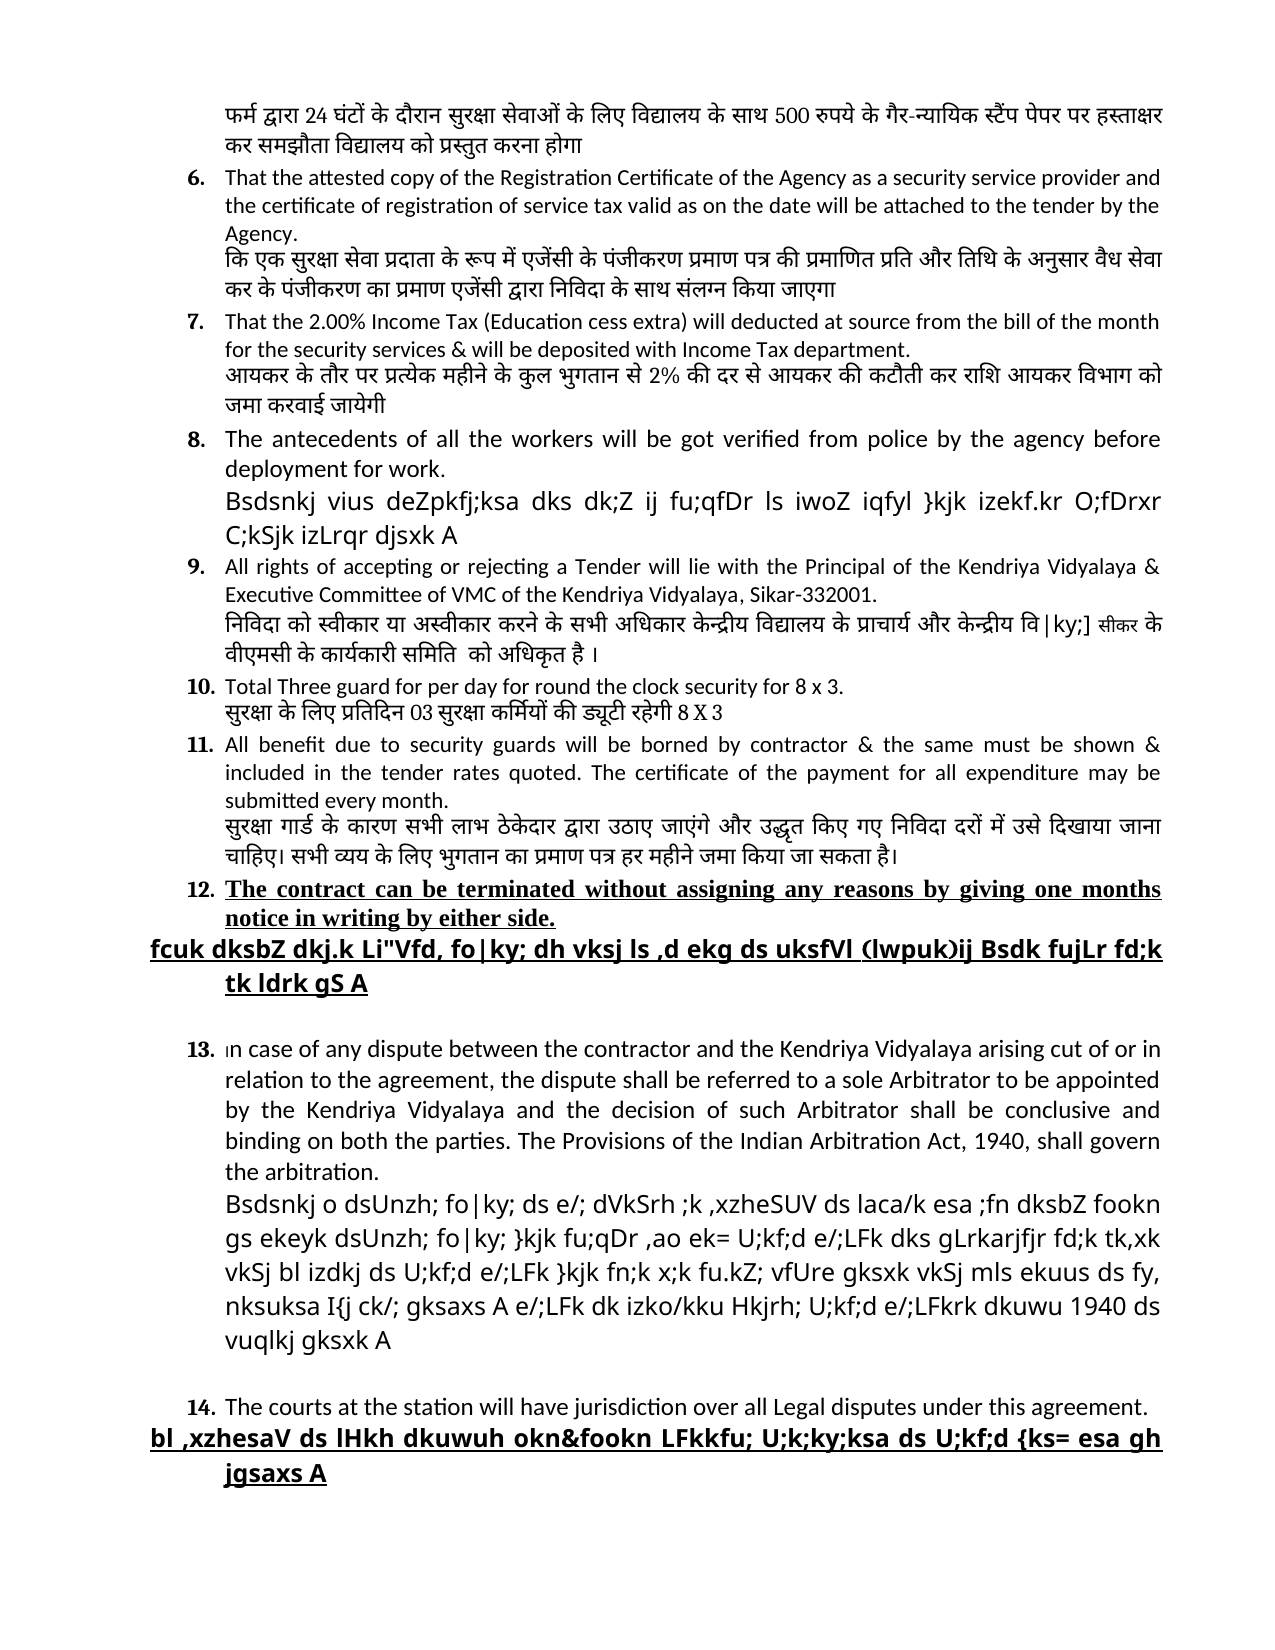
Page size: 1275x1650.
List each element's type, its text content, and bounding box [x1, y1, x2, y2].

list In case of any dispute between the contractor and the Kendriya Vidyalaya arising cut of or in relation to the agreement, the dispute shall be referred to a sole Arbitrator to be appointed by the Kendriya Vidyalaya and the decision of such Arbitrator shall be conclusive and binding on both the parties. The Provisions of the Indian Arbitration Act, 1940, shall govern the arbitration. [187, 1034, 1162, 1186]
list The contract can be terminated without assigning any reasons by giving one months notice in writing by either side. [187, 874, 1162, 931]
list The antecedents of all the workers will be got verified from police by the agency before deployment for work. [187, 423, 1162, 484]
list फर्म द्वारा 24 घंटों के दौरान सुरक्षा सेवाओं के लिए विद्यालय के साथ 500 रुपये के गैर-न्यायिक स्टैंप पेपर पर हस्ताक्षर कर समझौता विद्यालय को प्रस्तुत करना होगा [225, 103, 1162, 163]
list All rights of accepting or rejecting a Tender will lie with the Principal of the Kendriya Vidyalaya & Executive Committee of VMC of the Kendriya Vidyalaya, Sikar-332001. [187, 552, 1162, 608]
list All benefit due to security guards will be borned by contractor & the same must be shown & included in the tender rates quoted. The certificate of the payment for all expenditure may be submitted every month. [187, 730, 1162, 814]
text Bsdsnkj o dsUnzh; fo|ky; ds e/; dVkSrh ;k ,xzheSUV ds laca/k esa ;fn dksbZ fookn gs ekeyk dsUnzh; fo|ky; }kjk fu;qDr ,ao ek= U;kf;d e/;LFk dks gLrkarjfjr fd;k tk,xk vkSj bl izdkj ds U;kf;d e/;LFk }kjk fn;k x;k fu.kZ; vfUre gksxk vkSj mls ekuus ds fy, nksuksa I{j ck/; gksaxs A e/;LFk dk izko/kku Hkjrh; U;kf;d e/;LFkrk dkuwu 1940 ds vuqlkj gksxk A [225, 1186, 1162, 1357]
list आयकर के तौर पर प्रत्येक महीने के कुल भुगतान से 2% की दर से आयकर की कटौती कर राशि आयकर विभाग को जमा करवाई जायेगी [225, 363, 1162, 423]
list That the attested copy of the Registration Certificate of the Agency as a security service provider and the certificate of registration of service tax valid as on the date will be attached to the tender by the Agency. [187, 163, 1162, 247]
list कि एक सुरक्षा सेवा प्रदाता के रूप में एजेंसी के पंजीकरण प्रमाण पत्र की प्रमाणित प्रति और तिथि के अनुसार वैध सेवा कर के पंजीकरण का प्रमाण एजेंसी द्वारा निविदा के साथ संलग्न किया जाएगा [225, 247, 1162, 307]
list Bsdsnkj vius deZpkfj;ksa dks dk;Z ij fu;qfDr ls iwoZ iqfyl }kjk izekf.kr O;fDrxr C;kSjk izLrqr djsxk A [225, 484, 1162, 552]
list निविदा को स्वीकार या अस्वीकार करने के सभी अधिकार केन्द्रीय विद्यालय के प्राचार्य और केन्द्रीय वि|ky;] सीकर के वीएमसी के कार्यकारी समिति को अधिकृत है । [225, 608, 1162, 672]
text fcuk dksbZ dkj.k Li"Vfd, fo|ky; dh vksj ls ,d ekg ds uksfVl lwpukij Bsdk fujLr fd;k tk ldrk gS A [150, 931, 1162, 960]
list सुरक्षा गार्ड के कारण सभी लाभ ठेकेदार द्वारा उठाए जाएंगे और उद्धृत किए गए निविदा दरों में उसे दिखाया जाना चाहिए। सभी व्यय के लिए भुगतान का प्रमाण पत्र हर महीने जमा किया जा सकता है। [225, 814, 1162, 874]
text bl ,xzhesaV ds lHkh dkuwuh okn&fookn LFkkfu; U;k;ky;ksa ds U;kf;d {ks= esa gh jgsaxs A [150, 1421, 1162, 1450]
text fcuk dksbZ dkj.k Li"Vfd, fo|ky; dh vksj ls ,d ekg ds uksfVl lwpukij Bsdk fujLr fd;k tk ldrk gS A [150, 961, 1162, 999]
text bl ,xzhesaV ds lHkh dkuwuh okn&fookn LFkkfu; U;k;ky;ksa ds U;kf;d {ks= esa gh jgsaxs A [150, 1452, 1162, 1489]
list सुरक्षा के लिए प्रतिदिन 03 सुरक्षा कर्मियों की ड्यूटी रहेगी 8 X 3 [225, 700, 1162, 730]
list The courts at the station will have jurisdiction over all Legal disputes under this agreement. [187, 1391, 1162, 1421]
list That the 2.00% Income Tax (Education cess extra) will deducted at source from the bill of the month for the security services & will be deposited with Income Tax department. [187, 307, 1162, 363]
list Total Three guard for per day for round the clock security for 8 x 3. [187, 672, 1162, 700]
